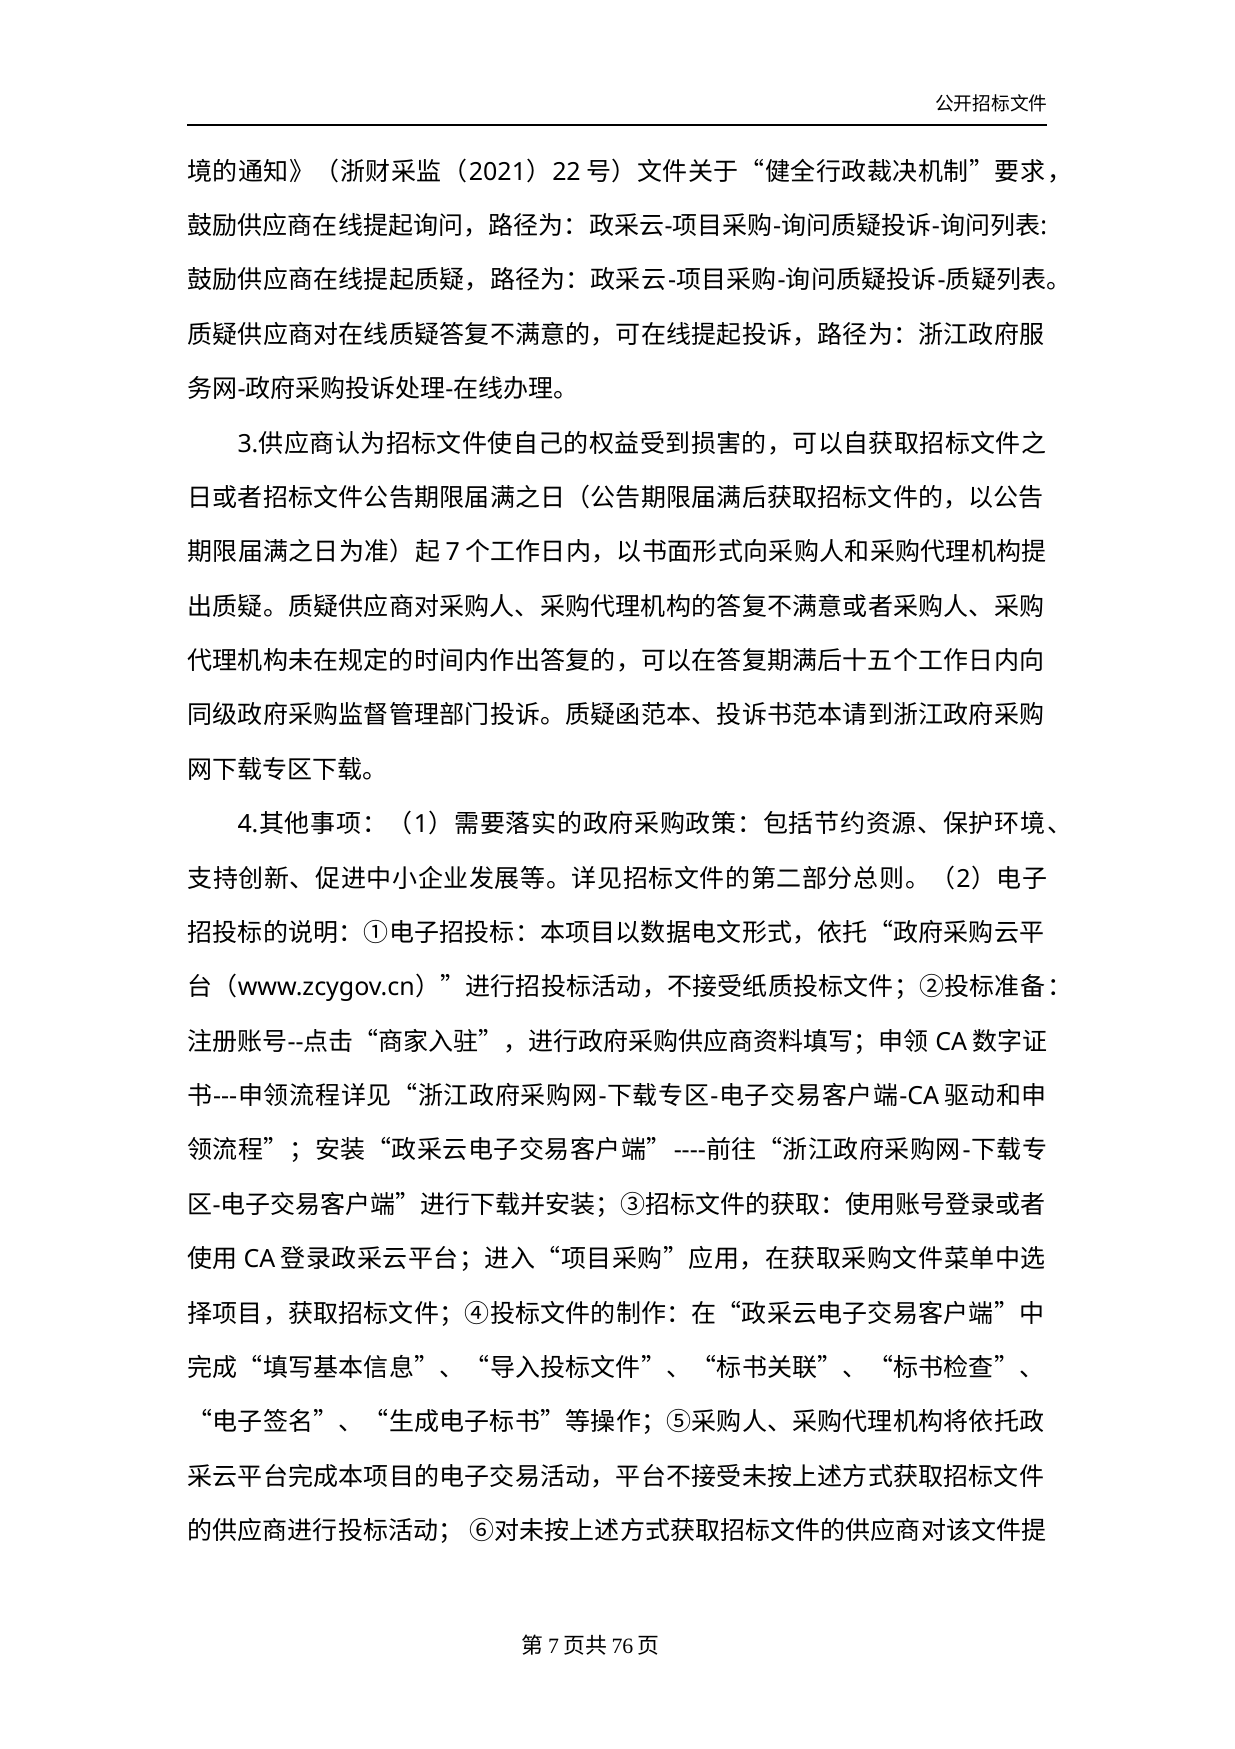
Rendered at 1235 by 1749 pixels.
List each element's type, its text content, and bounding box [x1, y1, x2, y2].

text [187, 804, 1047, 1547]
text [187, 151, 1047, 405]
text 3.供应商认为招标文件使自己的权益受到损害的，可以自获取招标文件之日或者招标文件公告期限届满之日（公告期限届满后获取招标文件的，以公告期限届满之日为准）起7个工作日内，以书面形式向采购人和采购代理机构提出质疑。质疑供应商对采购人、采购代理机构的答复不满意或者采购人、采购代理机构未在规定的时间内作出答复的，可以在答复期满后十五个工作日内向同级政府采购监督管理部门投诉。质疑函范本、投诉书范本请到浙江政府采购网下载专区下载。 [187, 423, 1047, 786]
